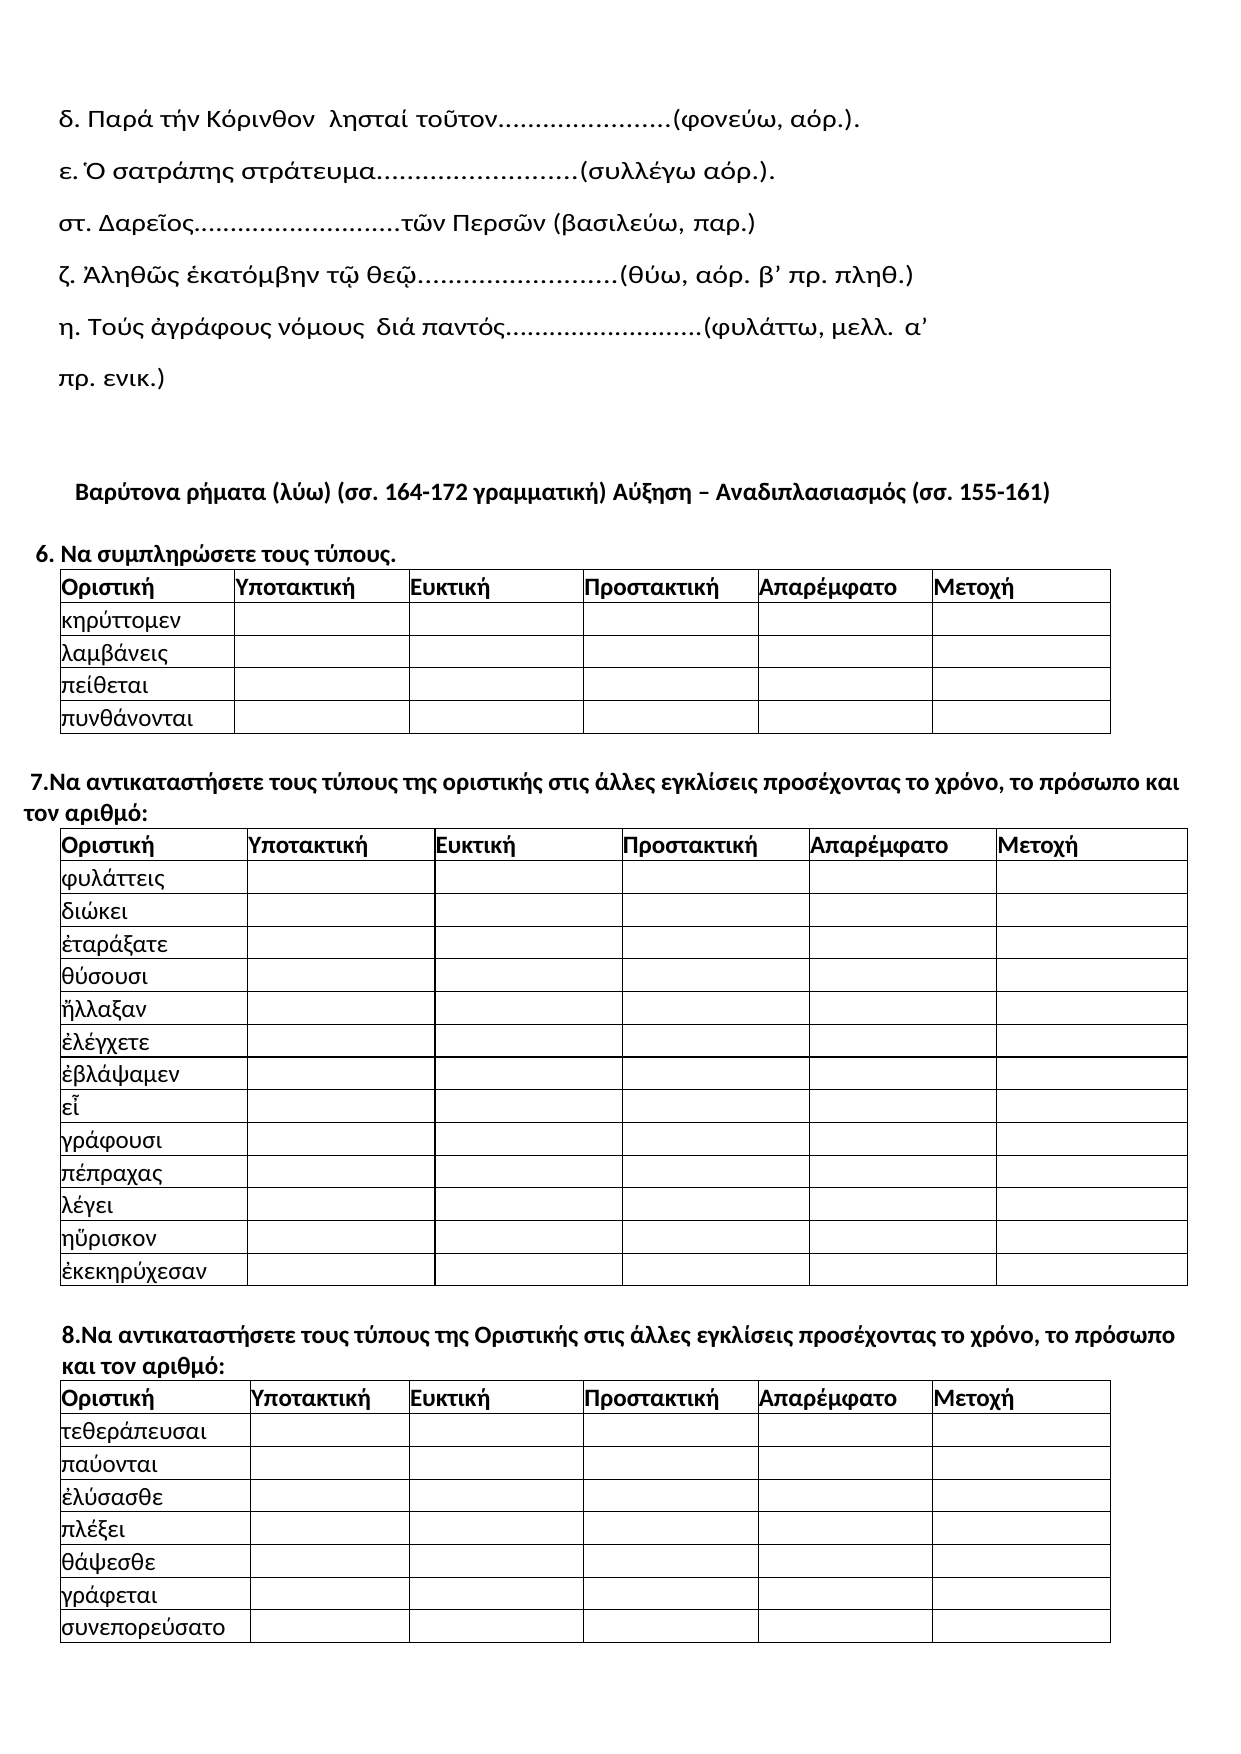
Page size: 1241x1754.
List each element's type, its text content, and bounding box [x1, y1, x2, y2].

table_cell [810, 894, 996, 926]
table_cell [436, 927, 622, 958]
table_cell [810, 1058, 996, 1089]
table_cell γράφεται [61, 1578, 250, 1609]
table_cell [584, 1578, 758, 1609]
table_cell [759, 636, 932, 667]
table_cell [251, 1480, 409, 1511]
text στ. Δαρεῖος τῶν Περσῶν (βασιλεύω, παρ.) [58, 207, 1196, 238]
text η. Τούς ἀγράφους νόμους διά παντός (φυλάττω, μελλ. α’ [58, 311, 1196, 342]
table_cell [436, 1090, 622, 1122]
table_cell [933, 1414, 1110, 1446]
table_cell [623, 1156, 809, 1187]
table_cell [410, 603, 583, 634]
table_cell [810, 1156, 996, 1187]
table_cell [584, 1480, 758, 1511]
table_cell [248, 1058, 434, 1089]
table_header Απαρέμφατο [759, 570, 932, 602]
table_header Μετοχή [933, 570, 1110, 602]
table_cell τεθεράπευσαι [61, 1414, 250, 1446]
table_cell [410, 1447, 583, 1478]
table_cell [997, 1058, 1187, 1089]
table_cell [248, 927, 434, 958]
table_cell [933, 701, 1110, 733]
text ζ. Ἀληθῶς ἑκατόμβην τῷ θεῷ (θύω, αόρ. β’ πρ. πληθ.) [58, 259, 1196, 289]
table_cell [584, 603, 758, 634]
table_cell [248, 1254, 434, 1285]
table_cell φυλάττεις [61, 861, 247, 893]
table_cell [248, 992, 434, 1024]
table_header Υποτακτική [251, 1381, 409, 1413]
table_cell [759, 1545, 932, 1577]
table_cell [251, 1610, 409, 1642]
table_cell [584, 1512, 758, 1544]
table_cell [235, 701, 409, 733]
text ε. Ὁ σατράπης στράτευμα (συλλέγω αόρ.). [58, 155, 1196, 186]
table_cell [436, 1188, 622, 1220]
table_cell [248, 894, 434, 926]
table_cell [251, 1545, 409, 1577]
table_cell [997, 1090, 1187, 1122]
table_cell [810, 927, 996, 958]
table_cell [997, 927, 1187, 958]
table_cell [251, 1512, 409, 1544]
table_cell [436, 1254, 622, 1285]
table_cell παύονται [61, 1447, 250, 1478]
table_cell [810, 992, 996, 1024]
table_cell [997, 1123, 1187, 1154]
table_header Προστακτική [623, 829, 809, 860]
table_cell [810, 959, 996, 991]
table_cell [584, 636, 758, 667]
table_cell [933, 1545, 1110, 1577]
table_cell [248, 861, 434, 893]
table_cell [410, 1512, 583, 1544]
table_cell [251, 1414, 409, 1446]
table_cell [810, 1025, 996, 1056]
table_cell [997, 894, 1187, 926]
table_cell [235, 636, 409, 667]
table_cell ἐταράξατε [61, 927, 247, 958]
table_cell [436, 992, 622, 1024]
table_cell [933, 1447, 1110, 1478]
table_cell θύσουσι [61, 959, 247, 991]
table_header Υποτακτική [235, 570, 409, 602]
table_cell [410, 636, 583, 667]
table_cell ἐλύσασθε [61, 1480, 250, 1511]
table_cell ἐλέγχετε [61, 1025, 247, 1056]
table_cell [759, 1414, 932, 1446]
table_cell [623, 861, 809, 893]
table_cell [933, 668, 1110, 700]
table_cell [810, 1090, 996, 1122]
text δ. Παρά τήν Κόρινθον λησταί τοῦτον (φονεύω, αόρ.). [58, 103, 1196, 134]
table_cell [997, 1221, 1187, 1253]
table_cell [436, 1156, 622, 1187]
table_cell [810, 1254, 996, 1285]
table_cell πείθεται [61, 668, 234, 700]
table_cell [436, 1123, 622, 1154]
table_cell [436, 1058, 622, 1089]
table_cell [933, 1480, 1110, 1511]
table_cell [623, 927, 809, 958]
table_cell [584, 1414, 758, 1446]
table_cell [623, 1188, 809, 1220]
table_cell [623, 1221, 809, 1253]
table_header Προστακτική [584, 570, 758, 602]
table_cell [759, 603, 932, 634]
table_cell [933, 603, 1110, 634]
table_cell [759, 1578, 932, 1609]
table_cell [810, 861, 996, 893]
table_cell [997, 1188, 1187, 1220]
table_cell [410, 1578, 583, 1609]
table_cell [997, 861, 1187, 893]
table_cell [410, 1610, 583, 1642]
table_cell [248, 1221, 434, 1253]
table_cell [810, 1221, 996, 1253]
table_cell [997, 992, 1187, 1024]
table_cell [248, 1123, 434, 1154]
table_cell [248, 1156, 434, 1187]
table_cell λέγει [61, 1188, 247, 1220]
table_header Μετοχή [997, 829, 1187, 860]
table_cell [436, 894, 622, 926]
table_cell [759, 1480, 932, 1511]
table_cell θάψεσθε [61, 1545, 250, 1577]
text Βαρύτονα ρήματα (λύω) (σσ. 164-172 γραμματική) Αύξηση – Αναδιπλασιασμός (σσ. 155-161) [35, 476, 1196, 507]
table_cell [251, 1578, 409, 1609]
table_cell [410, 668, 583, 700]
table_cell [933, 1578, 1110, 1609]
table_cell [933, 1512, 1110, 1544]
table_header Μετοχή [933, 1381, 1110, 1413]
table_cell ηὕρισκον [61, 1221, 247, 1253]
table_header Οριστική [61, 1381, 250, 1413]
table_cell ἐβλάψαμεν [61, 1058, 247, 1089]
table_cell [584, 1447, 758, 1478]
table_cell [410, 1414, 583, 1446]
table_cell [436, 861, 622, 893]
table_cell [759, 1610, 932, 1642]
table_cell [933, 636, 1110, 667]
table_header Ευκτική [410, 1381, 583, 1413]
table_header Οριστική [61, 570, 234, 602]
table_header Απαρέμφατο [810, 829, 996, 860]
table_cell [623, 992, 809, 1024]
table_cell πυνθάνονται [61, 701, 234, 733]
text 8.Να αντικαταστήσετε τους τύπους της Οριστικής στις άλλες εγκλίσεις προσέχοντας το χρόνο, το πρόσωπο και τον αριθμό: [62, 1319, 1196, 1380]
table_header Ευκτική [436, 829, 622, 860]
table_cell [584, 701, 758, 733]
text 6. Να συμπληρώσετε τους τύπους. [35, 538, 1196, 569]
table_header Ευκτική [410, 570, 583, 602]
table_cell [759, 701, 932, 733]
table_cell [810, 1123, 996, 1154]
table_cell [623, 1090, 809, 1122]
table_cell ἐκεκηρύχεσαν [61, 1254, 247, 1285]
table_header Απαρέμφατο [759, 1381, 932, 1413]
table_cell [997, 1254, 1187, 1285]
table_cell [251, 1447, 409, 1478]
table_cell [623, 1123, 809, 1154]
table_cell [997, 959, 1187, 991]
table_cell [248, 1090, 434, 1122]
table_cell διώκει [61, 894, 247, 926]
table_cell [235, 603, 409, 634]
table_cell [436, 1025, 622, 1056]
table_cell [410, 1480, 583, 1511]
table_cell κηρύττομεν [61, 603, 234, 634]
table_cell [997, 1025, 1187, 1056]
table_cell [623, 959, 809, 991]
table_cell [436, 959, 622, 991]
table_header Υποτακτική [248, 829, 434, 860]
table_cell [759, 668, 932, 700]
table_cell λαμβάνεις [61, 636, 234, 667]
table_cell [584, 1610, 758, 1642]
table_cell ἤλλαξαν [61, 992, 247, 1024]
table_cell [235, 668, 409, 700]
table_cell [623, 1058, 809, 1089]
table_cell [759, 1512, 932, 1544]
table_cell πέπραχας [61, 1156, 247, 1187]
table_header Προστακτική [584, 1381, 758, 1413]
table_header Οριστική [61, 829, 247, 860]
table_cell [410, 701, 583, 733]
table_cell [623, 894, 809, 926]
table_cell συνεπορεύσατο [61, 1610, 250, 1642]
table_cell πλέξει [61, 1512, 250, 1544]
table_cell [759, 1447, 932, 1478]
table_cell [997, 1156, 1187, 1187]
table_cell [810, 1188, 996, 1220]
table_cell [248, 959, 434, 991]
table_cell [933, 1610, 1110, 1642]
table_cell εἶ [61, 1090, 247, 1122]
table_cell [584, 1545, 758, 1577]
text 7.Να αντικαταστήσετε τους τύπους της οριστικής στις άλλες εγκλίσεις προσέχοντας το χρόνο, το πρόσωπο και τον αριθμό: [24, 766, 1196, 827]
table_cell [248, 1025, 434, 1056]
table_cell [584, 668, 758, 700]
table_cell [623, 1025, 809, 1056]
table_cell [623, 1254, 809, 1285]
text πρ. ενικ.) [58, 363, 1196, 393]
table_cell [436, 1221, 622, 1253]
table_cell [410, 1545, 583, 1577]
table_cell [248, 1188, 434, 1220]
table_cell γράφουσι [61, 1123, 247, 1154]
